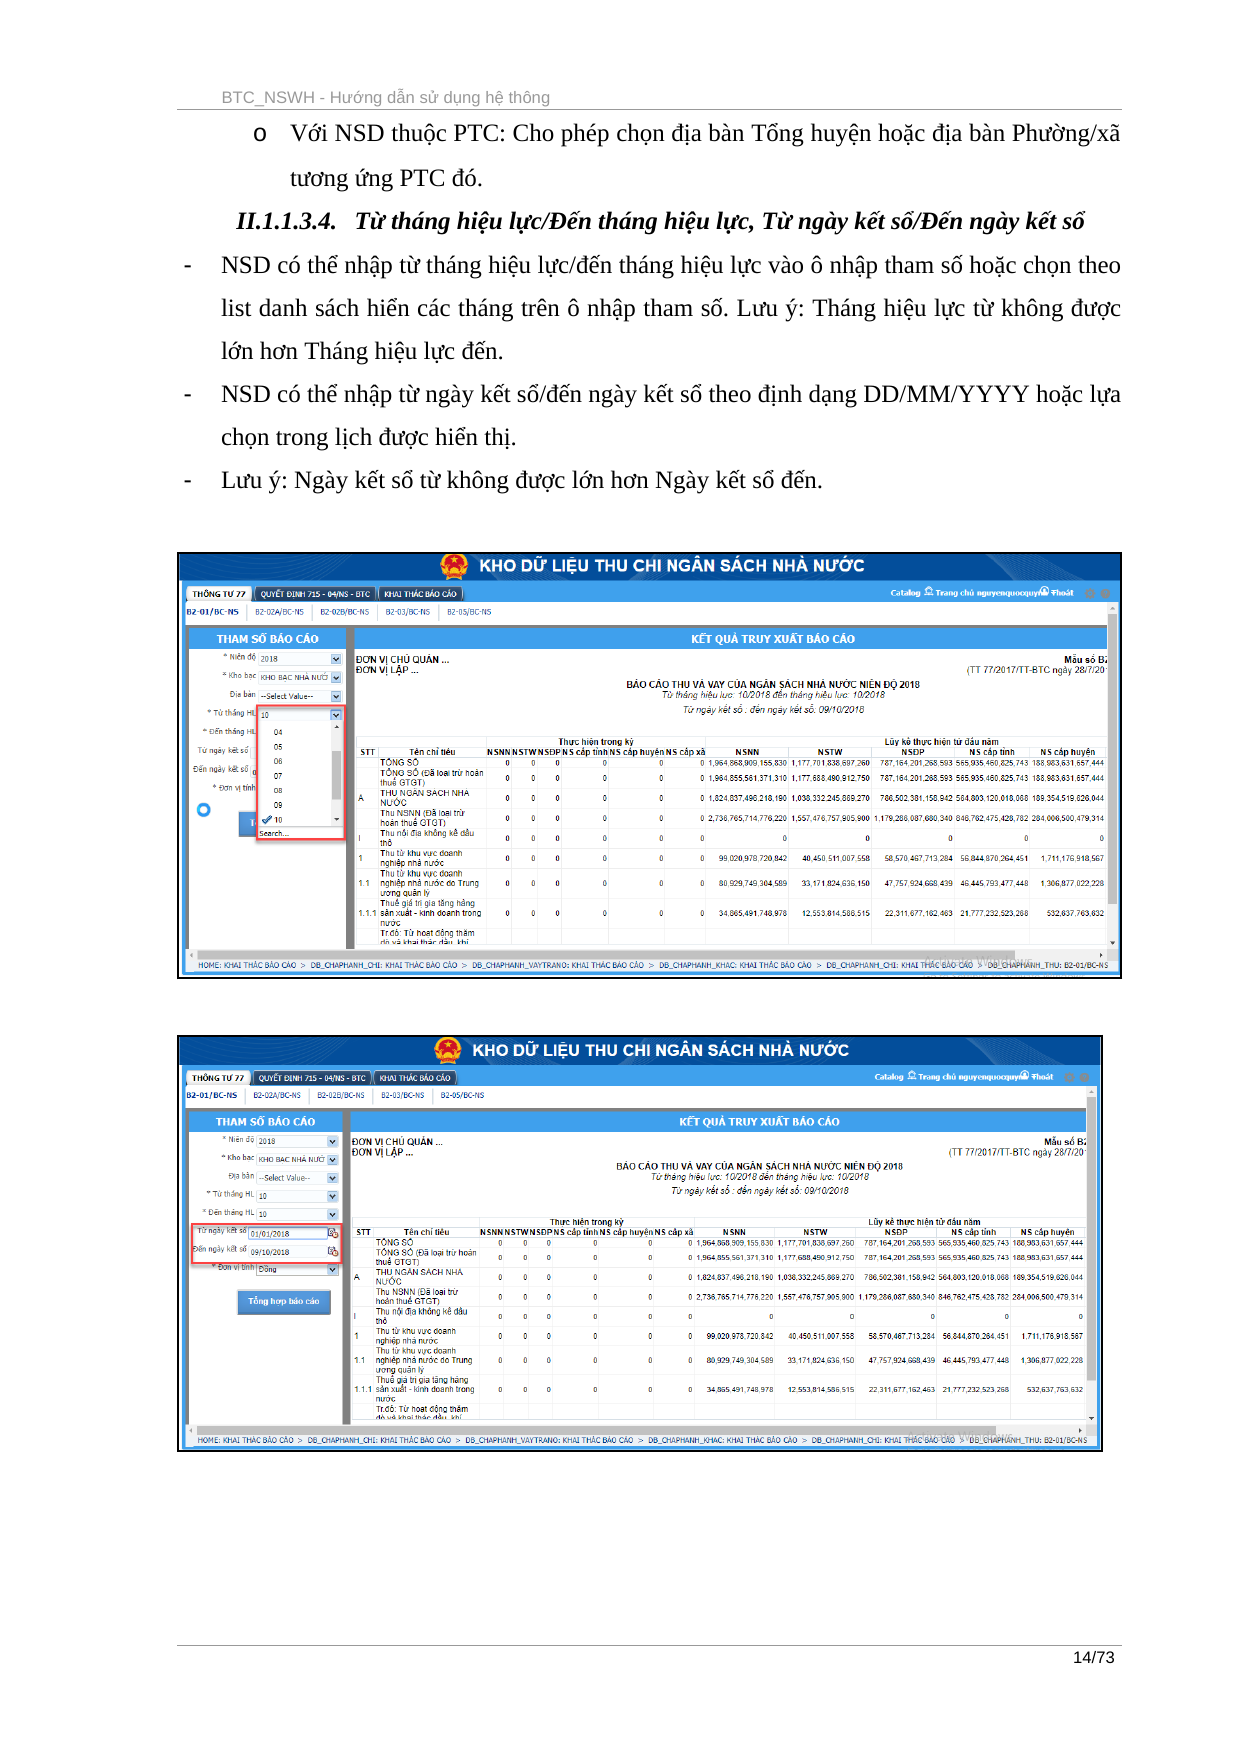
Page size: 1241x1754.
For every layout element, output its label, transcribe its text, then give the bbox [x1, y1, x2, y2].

list NSD có thể nhập từ ngày kết sổ/đến ngày kết sổ theo định dạng DD/MM/YYYY hoặc lựa chọn trong lịch được hiển thị. [183, 379, 1122, 451]
picture [179, 1037, 1101, 1450]
picture [179, 554, 1120, 977]
list NSD có thể nhập từ tháng hiệu lực/đến tháng hiệu lực vào ô nhập tham số hoặc chọn theo list danh sách hiển các tháng trên ô nhập tham số. Lưu ý: Tháng hiệu lực từ không được lớn hơn Tháng hiệu lực đến. [183, 249, 1122, 365]
list Từ tháng hiệu lực/Đến tháng hiệu lực, Từ ngày kết sổ/Đến ngày kết sổ [236, 206, 1122, 235]
list Lưu ý: Ngày kết sổ từ không được lớn hơn Ngày kết sổ đến. [183, 465, 1122, 494]
list Với NSD thuộc PTC: Cho phép chọn địa bàn Tổng huyện hoặc địa bàn Phường/xã tương ứng PTC đó. [252, 118, 1122, 192]
